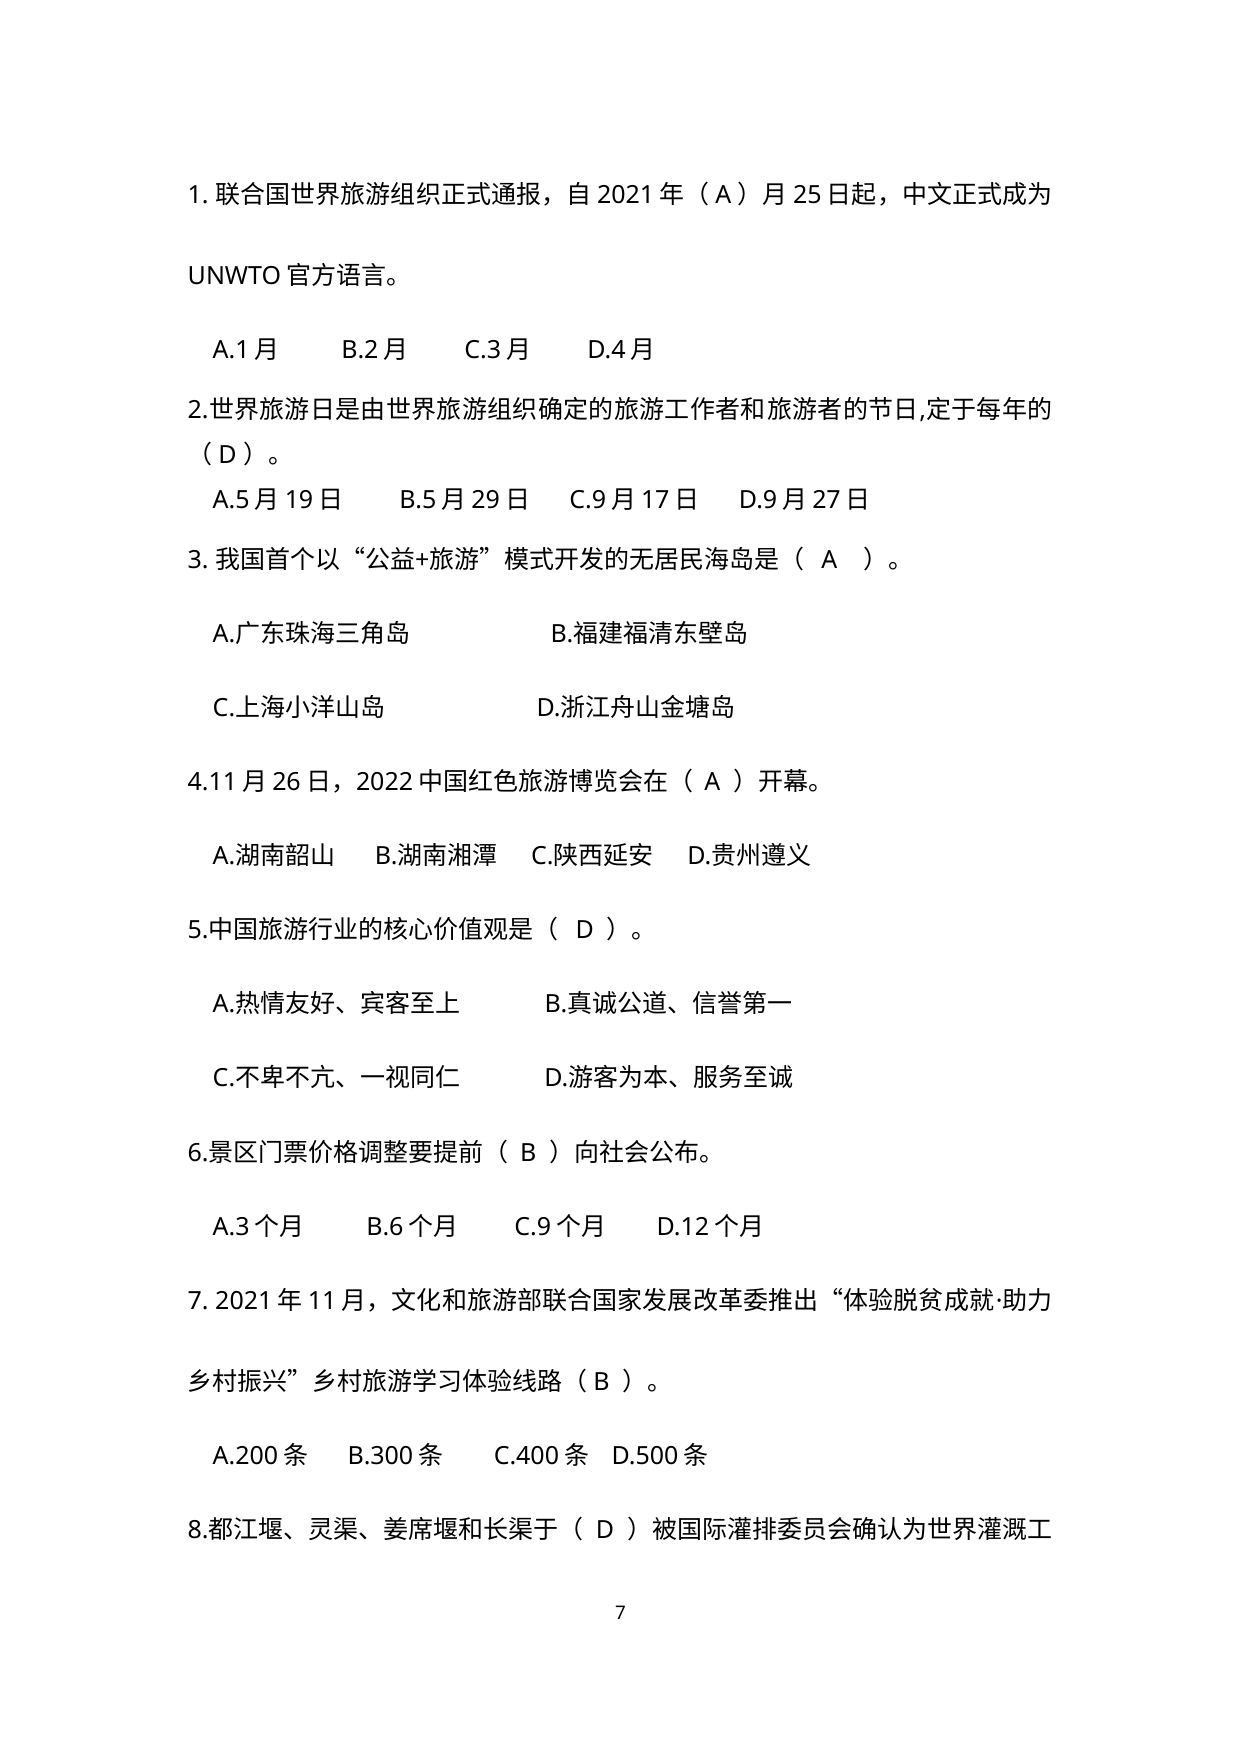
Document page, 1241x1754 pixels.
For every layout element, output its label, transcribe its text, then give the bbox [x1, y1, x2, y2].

text 5.中国旅游行业的核心价值观是（ D ）。 [187, 895, 1053, 960]
text 3. 我国首个以“公益+旅游”模式开发的无居民海岛是（ A ）。 [187, 525, 1053, 590]
text A.广东珠海三角岛 B.福建福清东壁岛 [187, 599, 1053, 664]
text A.1月 B.2月 C.3月 D.4月 [187, 315, 1053, 380]
text 2.世界旅游日是由世界旅游组织确定的旅游工作者和旅游者的节日,定于每年的（ D ）。 [187, 389, 1053, 471]
text C.上海小洋山岛 D.浙江舟山金塘岛 [187, 673, 1053, 738]
text 7. 2021年11月，文化和旅游部联合国家发展改革委推出“体验脱贫成就·助力乡村振兴”乡村旅游学习体验线路（ B ）。 [187, 1266, 1053, 1412]
text A.热情友好、宾客至上 B.真诚公道、信誉第一 [187, 969, 1053, 1034]
text 1. 联合国世界旅游组织正式通报，自2021年（ A ）月25日起，中文正式成为UNWTO官方语言。 [187, 160, 1053, 306]
text 6.景区门票价格调整要提前（ B ）向社会公布。 [187, 1118, 1053, 1183]
text A.5月19日 B.5月29日 C.9月17日 D.9月27日 [187, 480, 1053, 516]
text C.不卑不亢、一视同仁 D.游客为本、服务至诚 [187, 1043, 1053, 1108]
text A.湖南韶山 B.湖南湘潭 C.陕西延安 D.贵州遵义 [187, 821, 1053, 886]
text 4.11月26日，2022中国红色旅游博览会在（ A ）开幕。 [187, 747, 1053, 812]
text A.200条 B.300条 C.400条 D.500条 [187, 1421, 1053, 1486]
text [187, 1495, 1053, 1560]
text A.3个月 B.6个月 C.9个月 D.12个月 [187, 1192, 1053, 1257]
